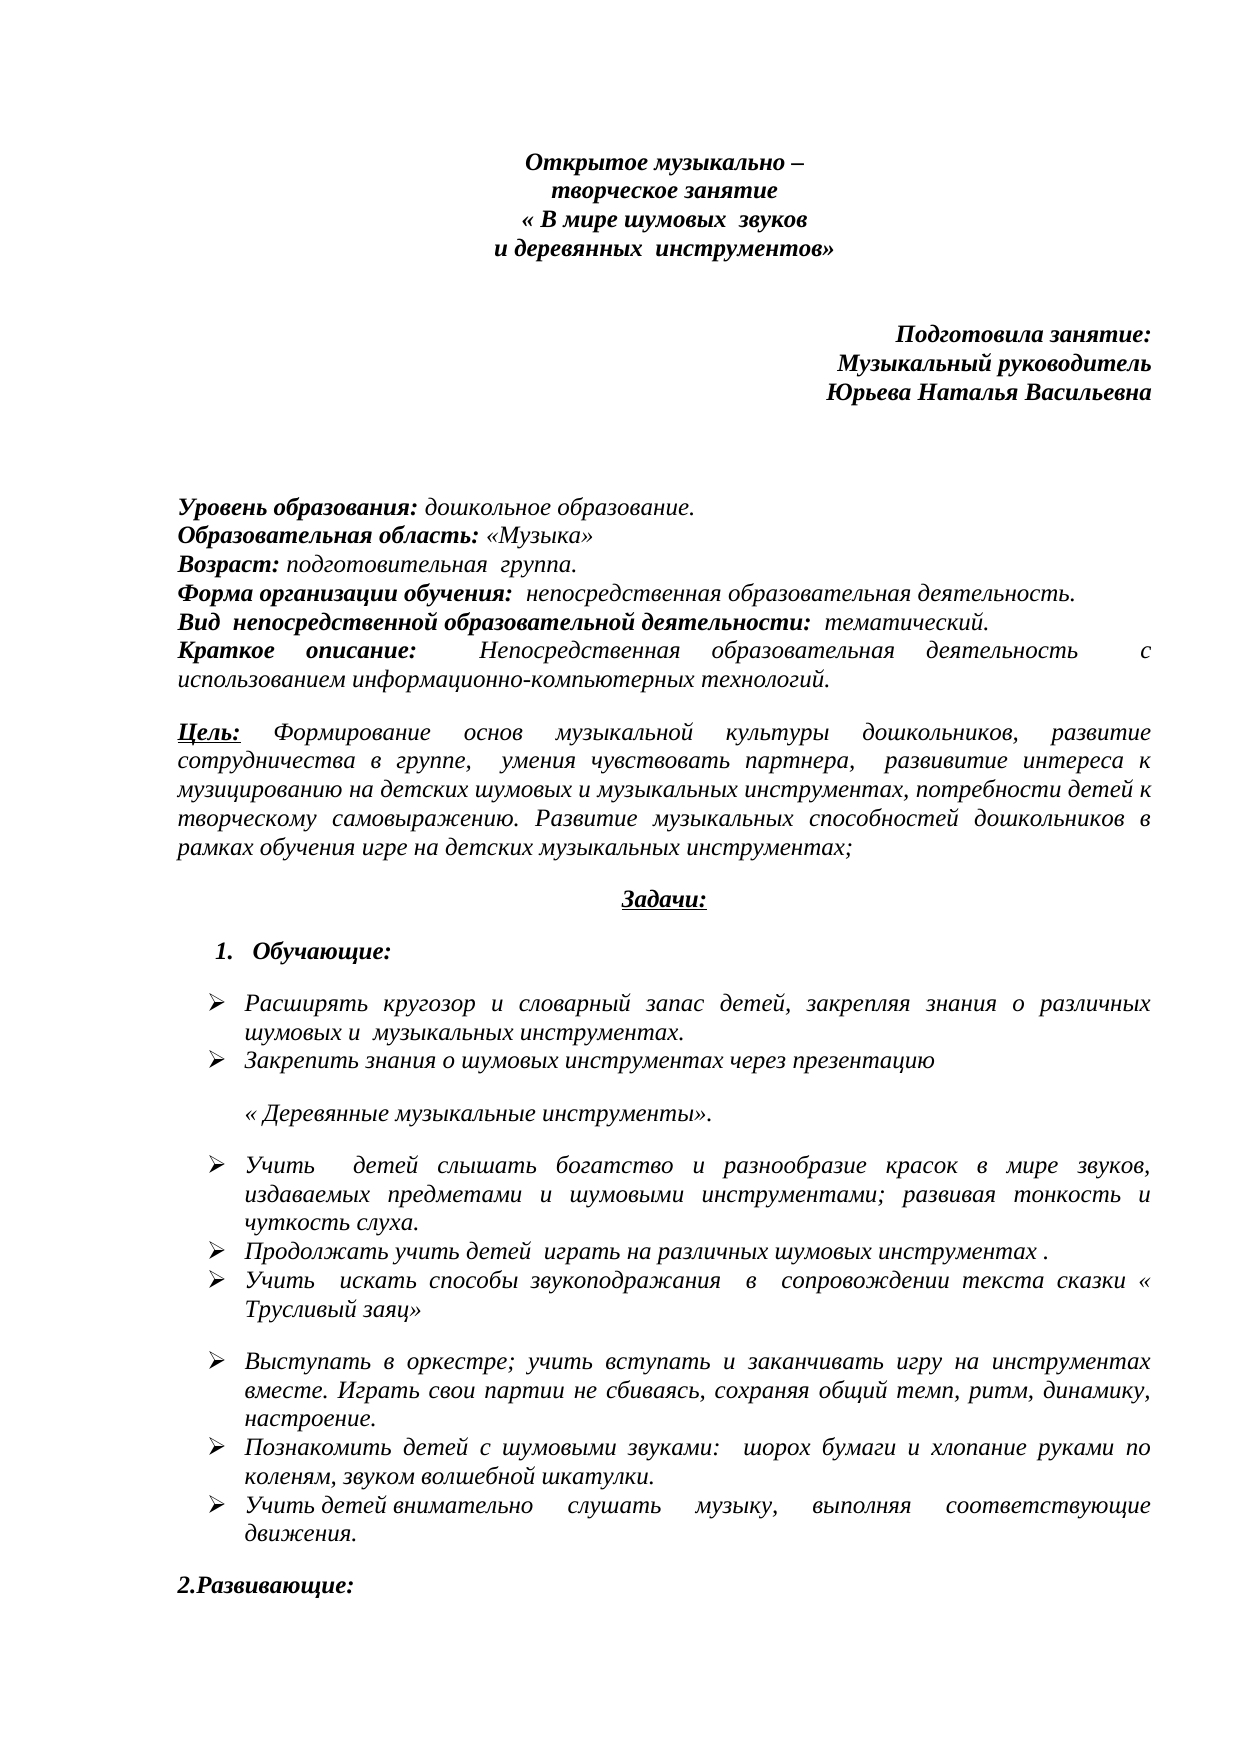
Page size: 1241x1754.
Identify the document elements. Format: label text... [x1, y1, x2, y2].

text творческое занятие [177, 176, 1152, 204]
text Образовательная область: «Музыка» [177, 521, 1152, 549]
text Задачи: [177, 884, 1152, 912]
list Учить детей внимательно слушать музыку, выполняя соответствующие движения. [207, 1490, 1152, 1547]
list Познакомить детей с шумовыми звуками: шорох бумаги и хлопание руками по коленям, звуком волшебной шкатулки. [207, 1432, 1152, 1490]
text Вид непосредственной образовательной деятельности: тематический. [177, 607, 1152, 636]
list Закрепить знания о шумовых инструментах через презентацию [207, 1046, 1152, 1074]
text Музыкальный руководитель [177, 348, 1152, 377]
text Открытое музыкально – [177, 147, 1152, 176]
list Учить искать способы звукоподражания в сопровождении текста сказки « Трусливый заяц» [207, 1265, 1152, 1322]
list Продолжать учить детей играть на различных шумовых инструментах . [207, 1236, 1152, 1265]
text Краткое описание: Непосредственная образовательная деятельность с использованием информационно-компьютерных технологий. [177, 636, 1152, 693]
list Расширять кругозор и словарный запас детей, закрепляя знания о различных шумовых и музыкальных инструментах. [207, 988, 1152, 1046]
text Подготовила занятие: [177, 291, 1152, 348]
text Уровень образования: дошкольное образование. [177, 492, 1152, 521]
text Возраст: подготовительная группа. [177, 549, 1152, 578]
list Обучающие: [215, 936, 1152, 965]
text Форма организации обучения: непосредственная образовательная деятельность. [177, 578, 1152, 607]
list Учить детей слышать богатство и разнообразие красок в мире звуков, издаваемых предметами и шумовыми инструментами; развивая тонкость и чуткость слуха. [207, 1150, 1152, 1236]
text « В мире шумовых звуков [177, 204, 1152, 233]
text Цель: Формирование основ музыкальной культуры дошкольников, развитие сотрудничества в группе, умения чувствовать партнера, развивитие интереса к музицированию на детских шумовых и музыкальных инструментах, потребности детей к творческому самовыражению. Развитие музыкальных способностей дошкольников в рамках обучения игре на детских музыкальных инструментах; [177, 717, 1152, 860]
text « Деревянные музыкальные инструменты». [244, 1098, 1152, 1127]
text Юрьева Наталья Васильевна [177, 377, 1152, 406]
text 2.Развивающие: [177, 1571, 1152, 1599]
text и деревянных инструментов» [177, 233, 1152, 262]
list Выступать в оркестре; учить вступать и заканчивать игру на инструментах вместе. Играть свои партии не сбиваясь, сохраняя общий темп, ритм, динамику, настроение. [207, 1346, 1152, 1432]
